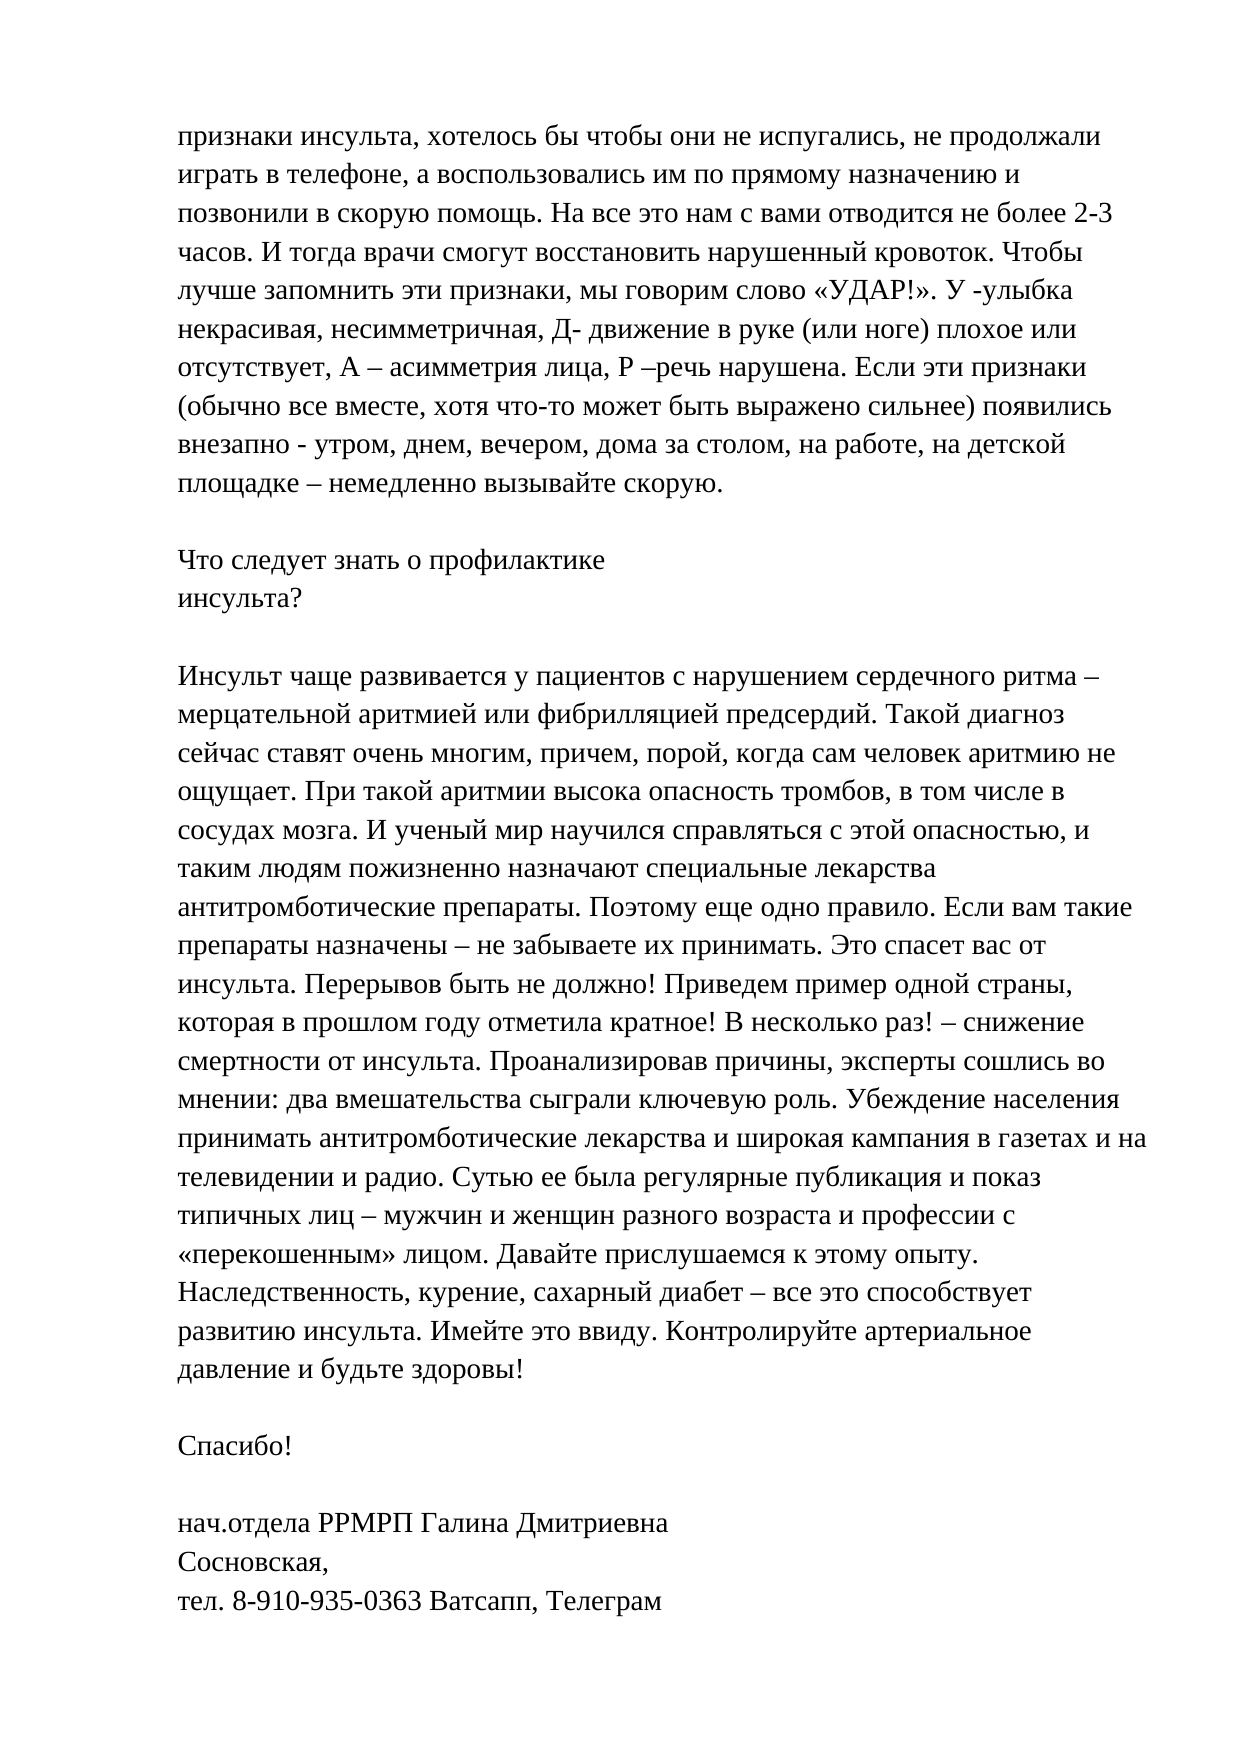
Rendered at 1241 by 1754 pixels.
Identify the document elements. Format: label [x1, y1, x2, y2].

text [177, 118, 1152, 1616]
